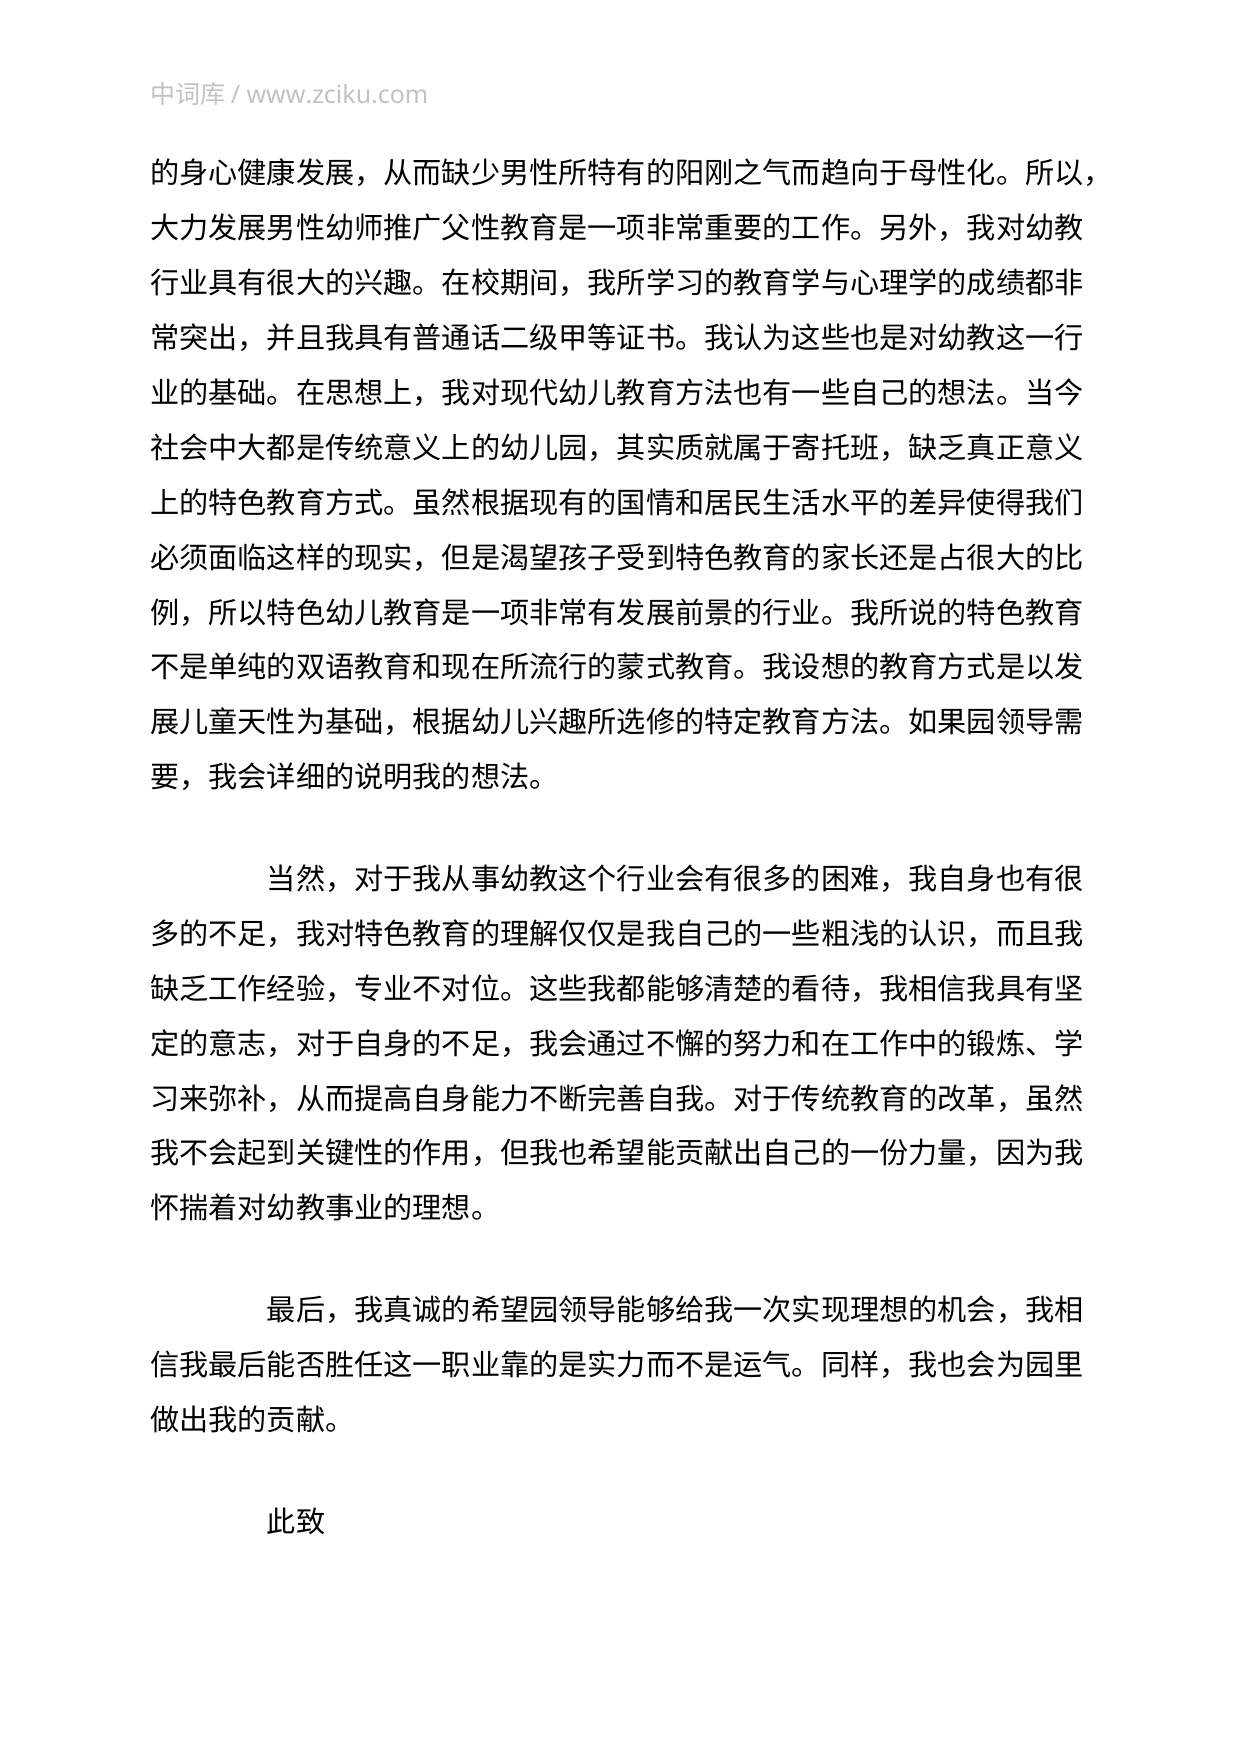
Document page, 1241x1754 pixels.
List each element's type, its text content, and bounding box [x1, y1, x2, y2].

text 当然，对于我从事幼教这个行业会有很多的困难，我自身也有很多的不足，我对特色教育的理解仅仅是我自己的一些粗浅的认识，而且我缺乏工作经验，专业不对位。这些我都能够清楚的看待，我相信我具有坚定的意志，对于自身的不足，我会通过不懈的努力和在工作中的锻炼、学习来弥补，从而提高自身能力不断完善自我。对于传统教育的改革，虽然我不会起到关键性的作用，但我也希望能贡献出自己的一份力量，因为我怀揣着对幼教事业的理想。 [150, 856, 1090, 1227]
text 此致 [150, 1498, 1090, 1541]
text 最后，我真诚的希望园领导能够给我一次实现理想的机会，我相信我最后能否胜任这一职业靠的是实力而不是运气。同样，我也会为园里做出我的贡献。 [150, 1287, 1090, 1439]
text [150, 150, 1090, 796]
